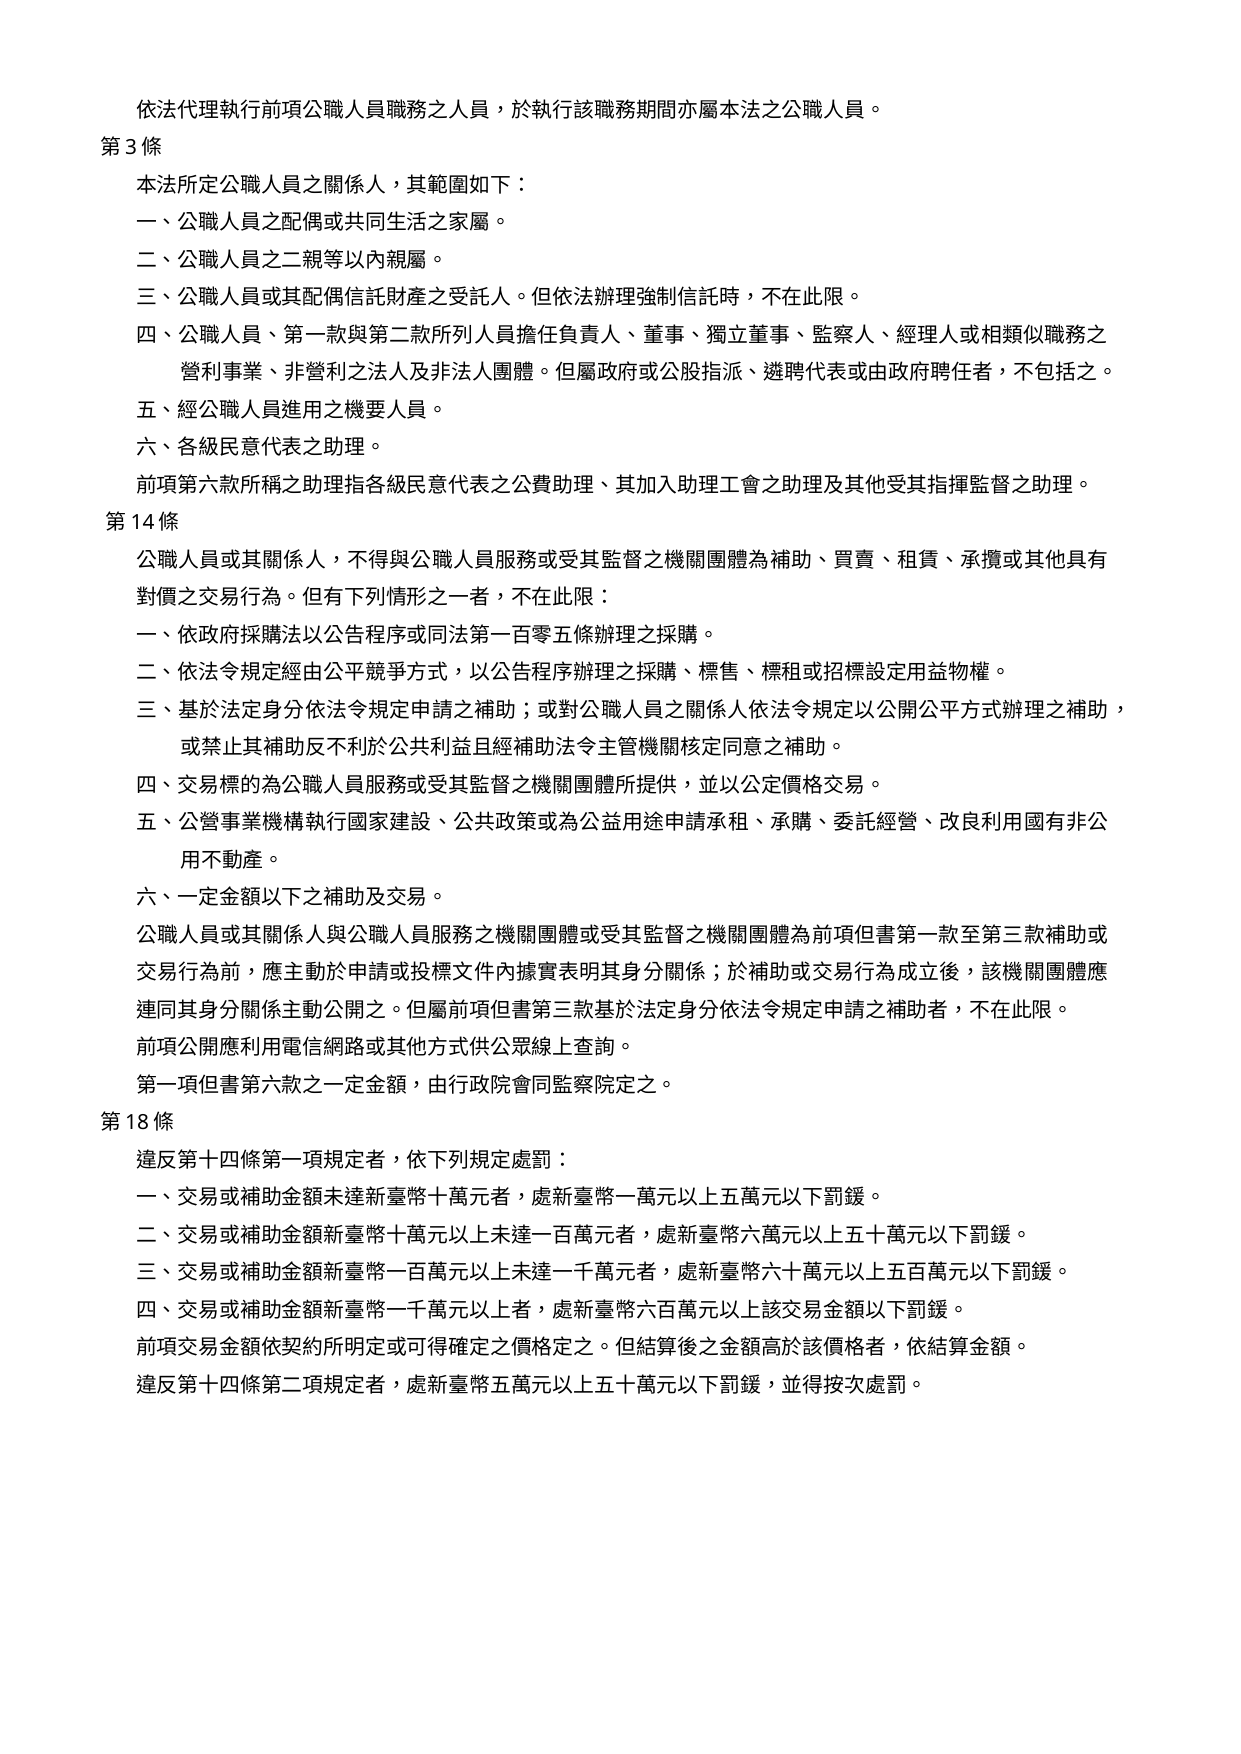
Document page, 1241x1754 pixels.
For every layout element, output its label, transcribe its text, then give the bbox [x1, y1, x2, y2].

text 一、交易或補助金額未達新臺幣十萬元者，處新臺幣一萬元以上五萬元以下罰鍰。 [136, 1177, 1110, 1214]
text 第3條 [62, 127, 1204, 164]
text 公職人員或其關係人與公職人員服務之機關團體或受其監督之機關團體為前項但書第一款至第三款補助或交易行為前，應主動於申請或投標文件內據實表明其身分關係；於補助或交易行為成立後，該機關團體應連同其身分關係主動公開之。但屬前項但書第三款基於法定身分依法令規定申請之補助者，不在此限。 [136, 914, 1110, 1027]
text 本法所定公職人員之關係人，其範圍如下： [136, 164, 1110, 202]
text 違反第十四條第二項規定者，處新臺幣五萬元以上五十萬元以下罰鍰，並得按次處罰。 [136, 1364, 1110, 1402]
text 三、基於法定身分依法令規定申請之補助；或對公職人員之關係人依法令規定以公開公平方式辦理之補助，或禁止其補助反不利於公共利益且經補助法令主管機關核定同意之補助。 [136, 689, 1110, 764]
text 四、交易或補助金額新臺幣一千萬元以上者，處新臺幣六百萬元以上該交易金額以下罰鍰。 [136, 1289, 1110, 1327]
text 五、公營事業機構執行國家建設、公共政策或為公益用途申請承租、承購、委託經營、改良利用國有非公用不動產。 [136, 802, 1110, 877]
text 公職人員或其關係人，不得與公職人員服務或受其監督之機關團體為補助、買賣、租賃、承攬或其他具有對價之交易行為。但有下列情形之一者，不在此限： [136, 539, 1110, 614]
text 三、交易或補助金額新臺幣一百萬元以上未達一千萬元者，處新臺幣六十萬元以上五百萬元以下罰鍰。 [136, 1252, 1110, 1289]
text 第18條 [62, 1102, 1204, 1139]
text 四、公職人員、第一款與第二款所列人員擔任負責人、董事、獨立董事、監察人、經理人或相類似職務之營利事業、非營利之法人及非法人團體。但屬政府或公股指派、遴聘代表或由政府聘任者，不包括之。 [136, 314, 1110, 389]
text 第一項但書第六款之一定金額，由行政院會同監察院定之。 [136, 1064, 1110, 1102]
text 前項第六款所稱之助理指各級民意代表之公費助理、其加入助理工會之助理及其他受其指揮監督之助理。 [136, 464, 1110, 502]
text 六、一定金額以下之補助及交易。 [136, 877, 1110, 914]
text 前項公開應利用電信網路或其他方式供公眾線上查詢。 [136, 1027, 1110, 1064]
text 二、公職人員之二親等以內親屬。 [136, 239, 1110, 277]
text 一、公職人員之配偶或共同生活之家屬。 [136, 202, 1110, 239]
text 二、交易或補助金額新臺幣十萬元以上未達一百萬元者，處新臺幣六萬元以上五十萬元以下罰鍰。 [136, 1214, 1110, 1252]
text 違反第十四條第一項規定者，依下列規定處罰： [136, 1139, 1110, 1177]
text 二、依法令規定經由公平競爭方式，以公告程序辦理之採購、標售、標租或招標設定用益物權。 [136, 652, 1110, 689]
text 四、交易標的為公職人員服務或受其監督之機關團體所提供，並以公定價格交易。 [136, 764, 1110, 802]
text 前項交易金額依契約所明定或可得確定之價格定之。但結算後之金額高於該價格者，依結算金額。 [136, 1327, 1110, 1364]
text 一、依政府採購法以公告程序或同法第一百零五條辦理之採購。 [136, 614, 1110, 652]
text 三、公職人員或其配偶信託財產之受託人。但依法辦理強制信託時，不在此限。 [136, 277, 1110, 314]
text 六、各級民意代表之助理。 [136, 427, 1110, 464]
text 第14條 [62, 502, 1204, 539]
text 依法代理執行前項公職人員職務之人員，於執行該職務期間亦屬本法之公職人員。 [136, 89, 1110, 127]
text 五、經公職人員進用之機要人員。 [136, 389, 1110, 427]
